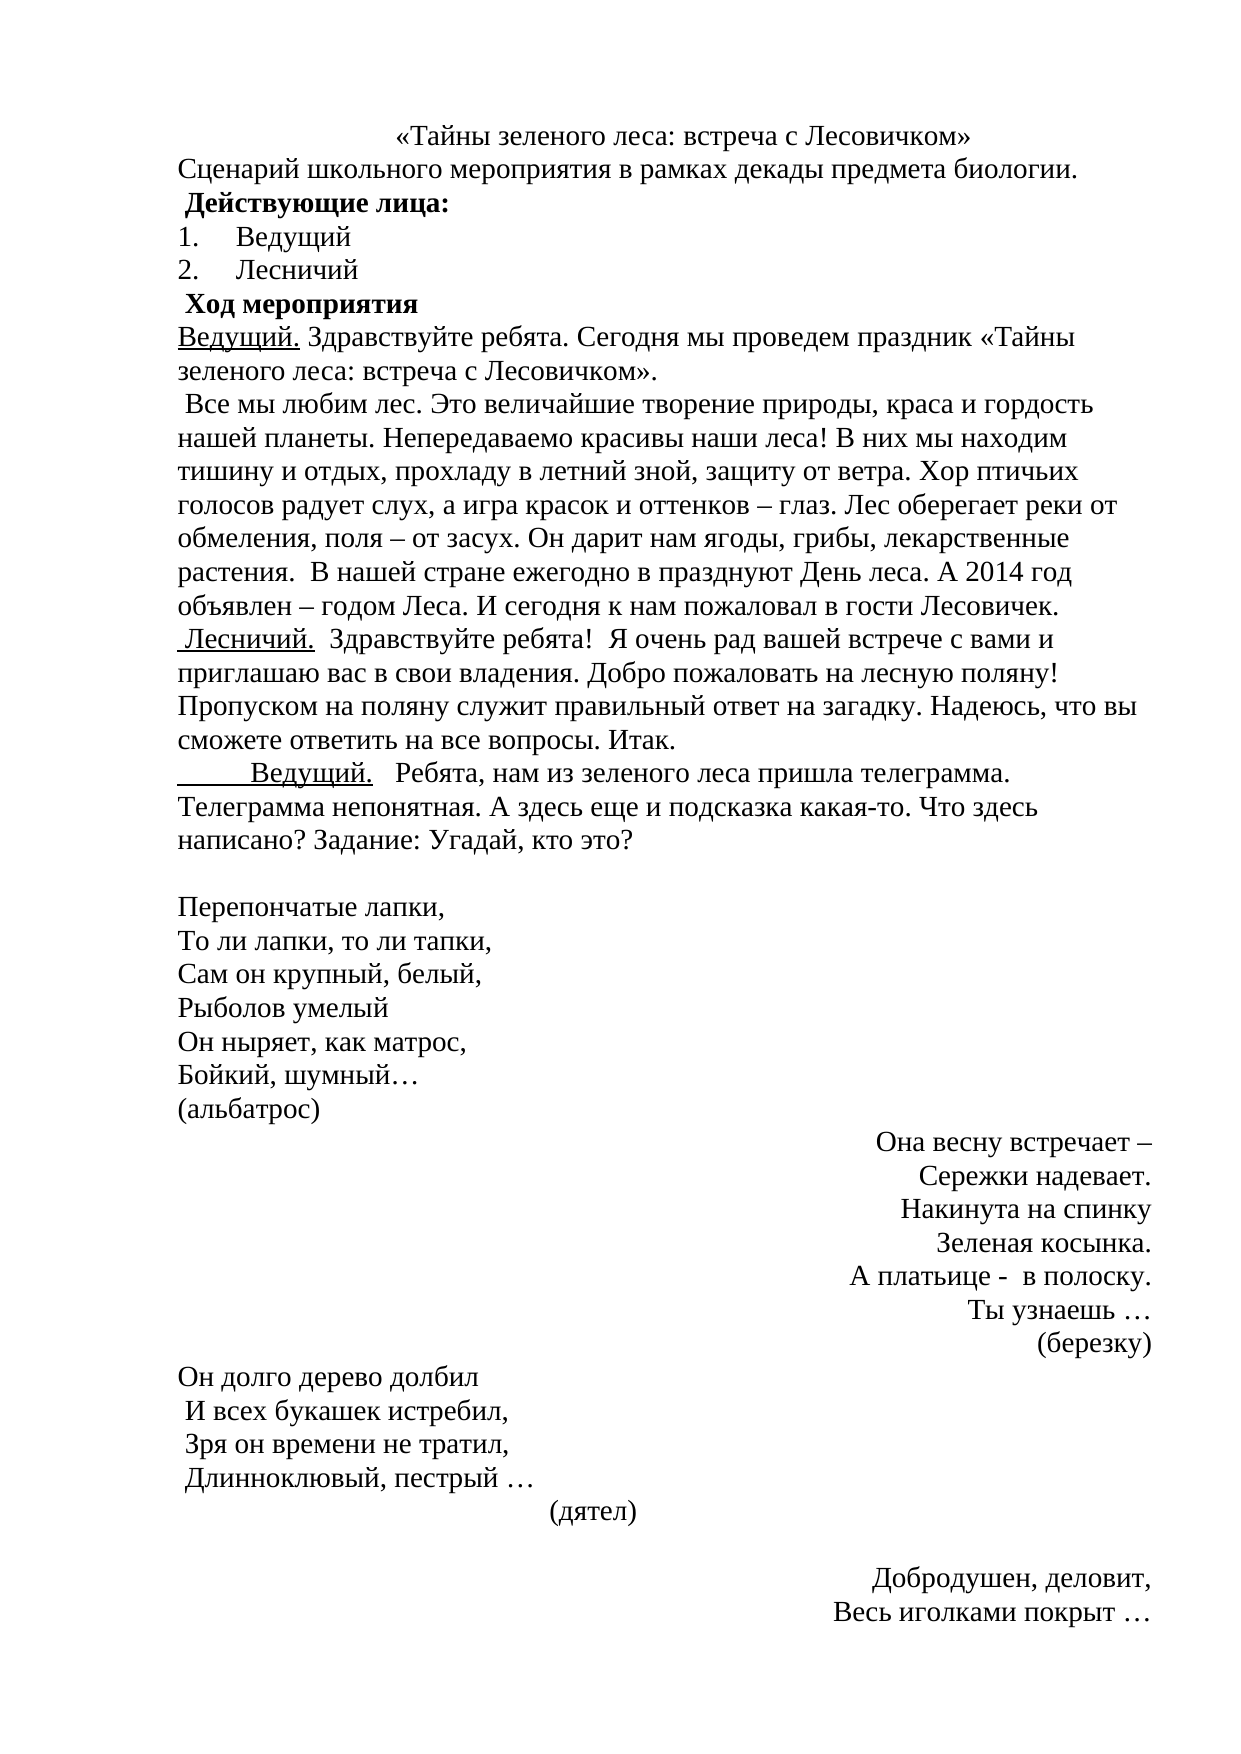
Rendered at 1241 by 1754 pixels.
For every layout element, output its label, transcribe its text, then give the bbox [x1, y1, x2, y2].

text То ли лапки, то ли тапки, [177, 923, 1152, 957]
text Зеленая косынка. [177, 1225, 1152, 1258]
text (березку) [177, 1326, 1152, 1359]
text Весь иголками покрыт … [177, 1594, 1152, 1627]
text Ведущий. Здравствуйте ребята. Сегодня мы проведем праздник «Тайны зеленого леса: встреча с Лесовичком». [177, 319, 1152, 386]
text Ведущий. Ребята, нам из зеленого леса пришла телеграмма. Телеграмма непонятная. А здесь еще и подсказка какая-то. Что здесь написано? Задание: Угадай, кто это? [177, 755, 1152, 856]
text Накинута на спинку [177, 1191, 1152, 1225]
text (дятел) [177, 1493, 1152, 1527]
text Добродушен, деловит, [177, 1560, 1152, 1594]
text Он долго дерево долбил [177, 1359, 1152, 1393]
text Сережки надевает. [177, 1158, 1152, 1191]
text «Тайны зеленого леса: встреча с Лесовичком» [215, 118, 1152, 152]
text Ход мероприятия [177, 286, 1152, 319]
text Сам он крупный, белый, [177, 957, 1152, 990]
text Рыболов умелый [177, 990, 1152, 1024]
text Длинноклювый, пестрый … [177, 1460, 1152, 1493]
text (альбатрос) [177, 1091, 1152, 1124]
text А платьице - в полоску. [177, 1258, 1152, 1292]
text Лесничий. Здравствуйте ребята! Я очень рад вашей встрече с вами и приглашаю вас в свои владения. Добро пожаловать на лесную поляну! Пропуском на поляну служит правильный ответ на загадку. Надеюсь, что вы сможете ответить на все вопросы. Итак. [177, 621, 1152, 755]
text 2. Лесничий [177, 252, 1152, 286]
text Действующие лица: [177, 185, 1152, 219]
text Перепончатые лапки, [177, 889, 1152, 923]
text Он ныряет, как матрос, [177, 1024, 1152, 1057]
text 1. Ведущий [177, 219, 1152, 252]
text И всех букашек истребил, [177, 1393, 1152, 1426]
text Ты узнаешь … [177, 1292, 1152, 1326]
text Бойкий, шумный… [177, 1057, 1152, 1091]
text Зря он времени не тратил, [177, 1426, 1152, 1460]
text Она весну встречает – [177, 1124, 1152, 1158]
text Сценарий школьного мероприятия в рамках декады предмета биологии. [177, 152, 1152, 185]
text Все мы любим лес. Это величайшие творение природы, краса и гордость нашей планеты. Непередаваемо красивы наши леса! В них мы находим тишину и отдых, прохладу в летний зной, защиту от ветра. Хор птичьих голосов радует слух, а игра красок и оттенков – глаз. Лес оберегает реки от обмеления, поля – от засух. Он дарит нам ягоды, грибы, лекарственные растения. В нашей стране ежегодно в празднуют День леса. А 2014 год объявлен – годом Леса. И сегодня к нам пожаловал в гости Лесовичек. [177, 386, 1152, 621]
